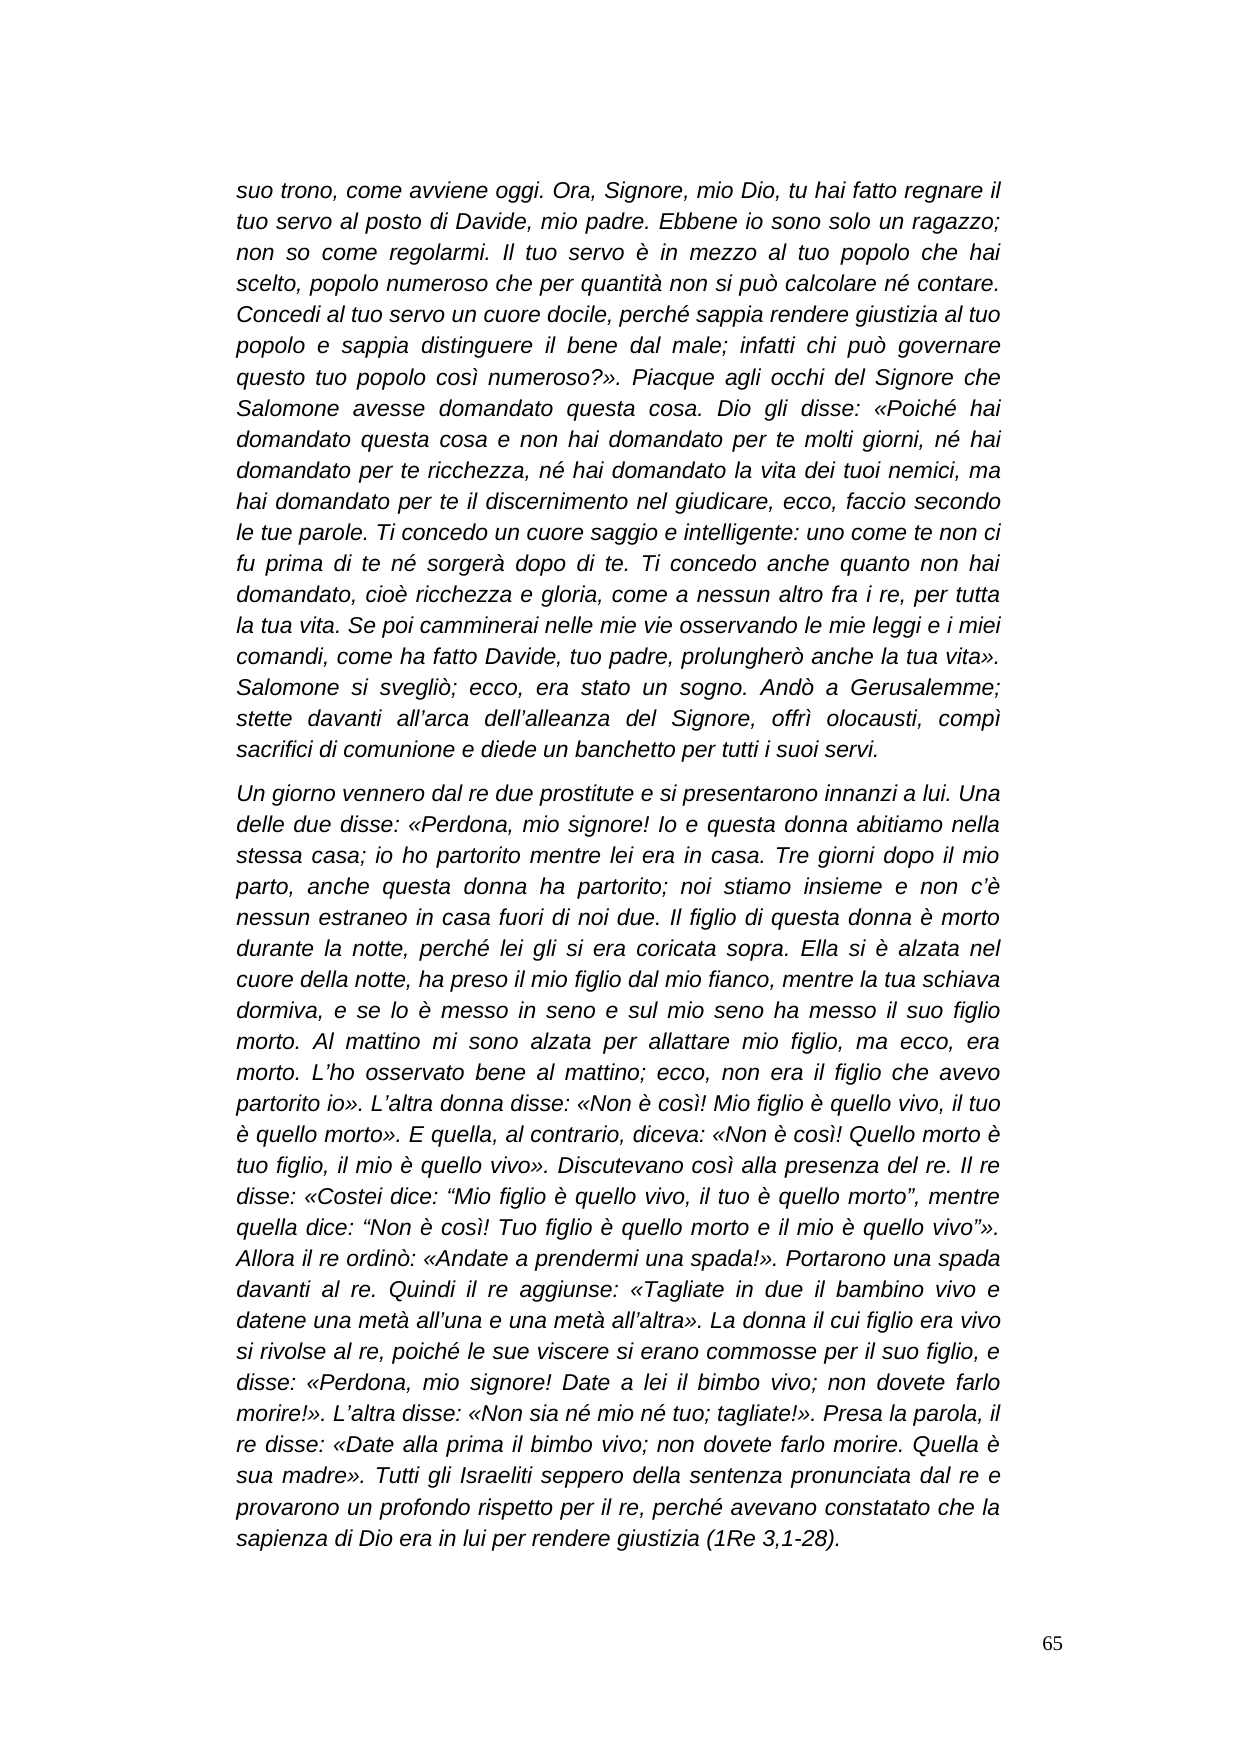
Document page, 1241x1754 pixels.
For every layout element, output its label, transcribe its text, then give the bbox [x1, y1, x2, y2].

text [236, 177, 1004, 767]
text Un giorno vennero dal re due prostitute e si presentarono innanzi a lui. Una delle due disse: «Perdona, mio signore! Io e questa donna abitiamo nella stessa casa; io ho partorito mentre lei era in casa. Tre giorni dopo il mio parto, anche questa donna ha partorito; noi stiamo insieme e non c’è nessun estraneo in casa fuori di noi due. Il figlio di questa donna è morto durante la notte, perché lei gli si era coricata sopra. Ella si è alzata nel cuore della notte, ha preso il mio figlio dal mio fianco, mentre la tua schiava dormiva, e se lo è messo in seno e sul mio seno ha messo il suo figlio morto. Al mattino mi sono alzata per allattare mio figlio, ma ecco, era morto. L’ho osservato bene al mattino; ecco, non era il figlio che avevo partorito io». L’altra donna disse: «Non è così! Mio figlio è quello vivo, il tuo è quello morto». E quella, al contrario, diceva: «Non è così! Quello morto è tuo figlio, il mio è quello vivo». Discutevano così alla presenza del re. Il re disse: «Costei dice: “Mio figlio è quello vivo, il tuo è quello morto”, mentre quella dice: “Non è così! Tuo figlio è quello morto e il mio è quello vivo”». Allora il re ordinò: «Andate a prendermi una spada!». Portarono una spada davanti al re. Quindi il re aggiunse: «Tagliate in due il bambino vivo e datene una metà all’una e una metà all’altra». La donna il cui figlio era vivo si rivolse al re, poiché le sue viscere si erano commosse per il suo figlio, e disse: «Perdona, mio signore! Date a lei il bimbo vivo; non dovete farlo morire!». L’altra disse: «Non sia né mio né tuo; tagliate!». Presa la parola, il re disse: «Date alla prima il bimbo vivo; non dovete farlo morire. Quella è sua madre». Tutti gli Israeliti seppero della sentenza pronunciata dal re e provarono un profondo rispetto per il re, perché avevano constatato che la sapienza di Dio era in lui per rendere giustizia (1Re 3,1-28). [236, 779, 1004, 1556]
